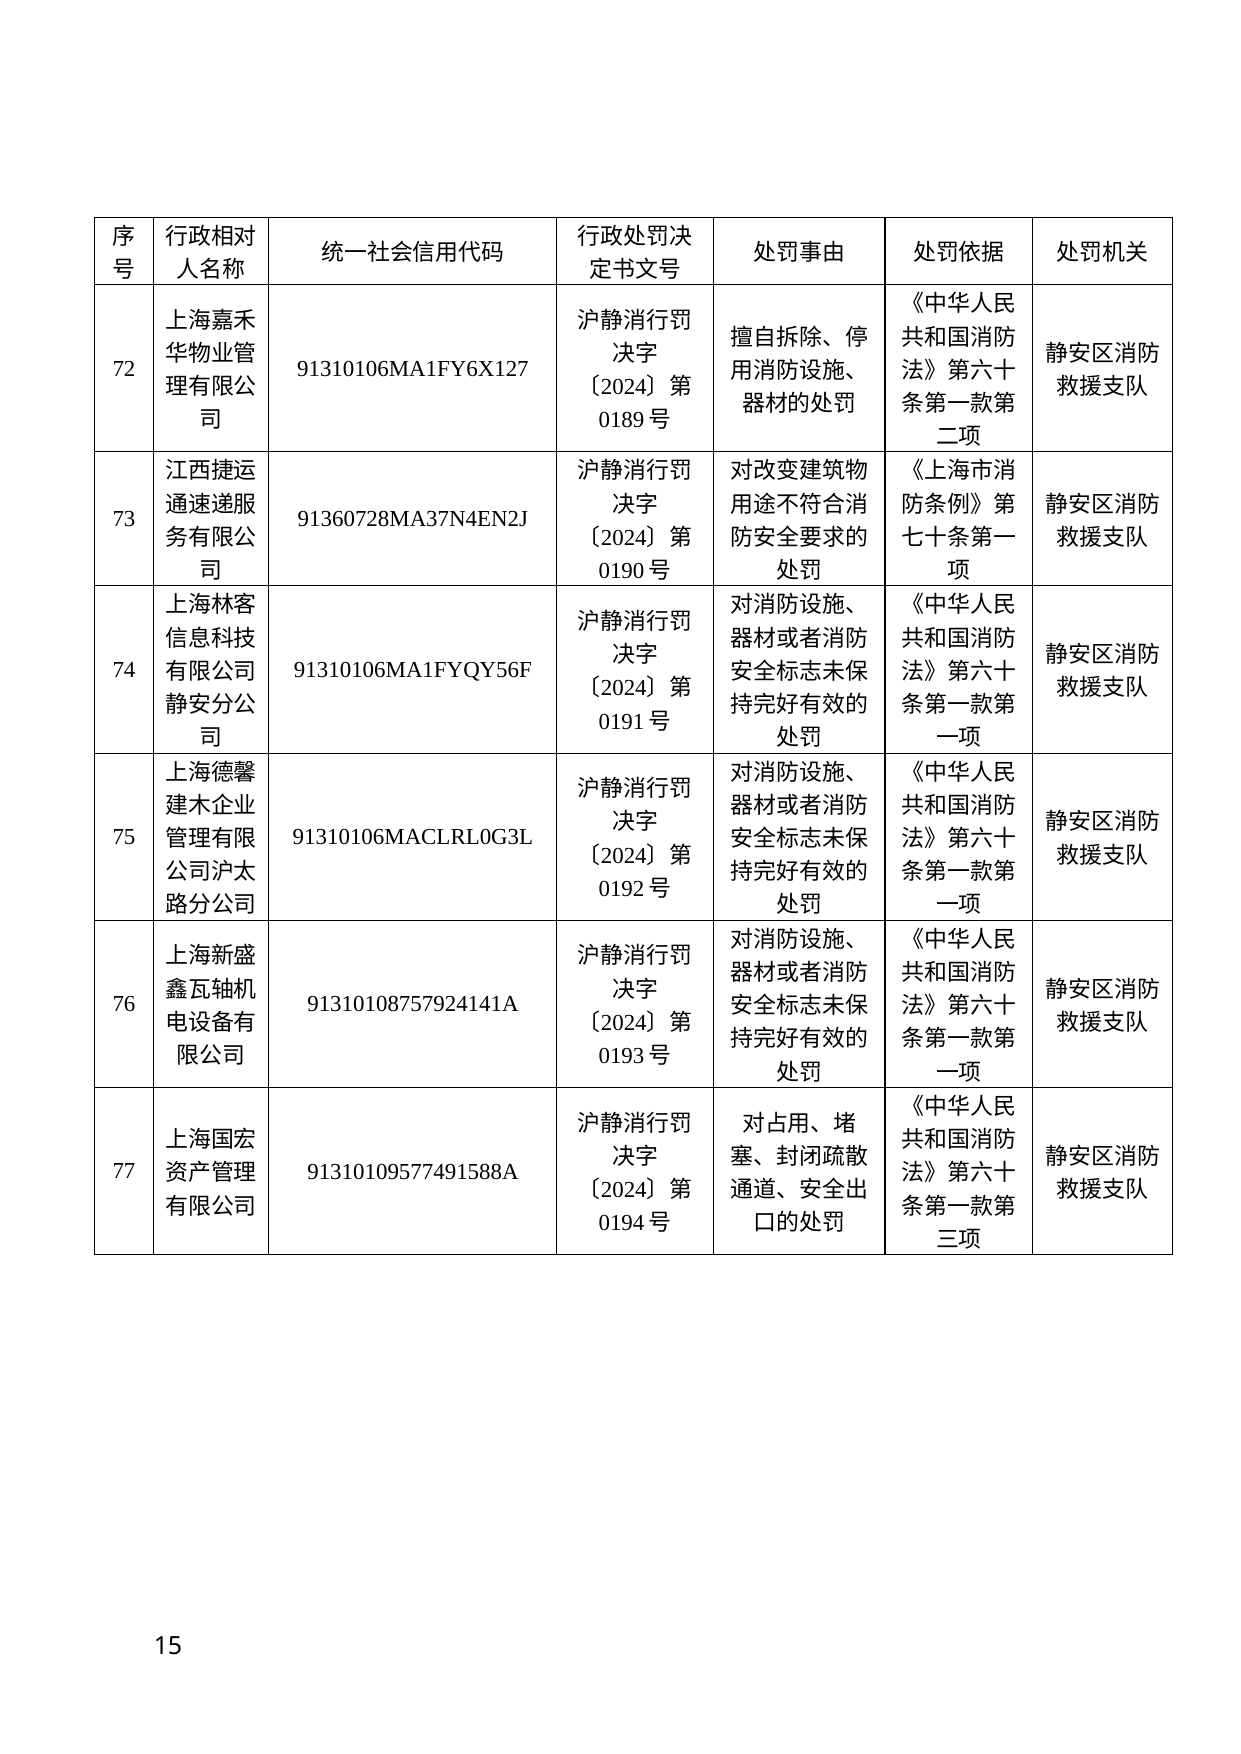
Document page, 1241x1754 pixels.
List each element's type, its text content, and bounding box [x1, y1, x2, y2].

table_cell 静安区消防救援支队 [1033, 586, 1172, 752]
table_cell 江西捷运通速递服务有限公司 [154, 452, 268, 585]
table_cell 《中华人民共和国消防法》第六十条第一款第一项 [886, 921, 1032, 1087]
table_cell 对消防设施、器材或者消防安全标志未保持完好有效的处罚 [714, 921, 884, 1087]
table_cell 76 [95, 921, 153, 1087]
table_cell 《中华人民共和国消防法》第六十条第一款第三项 [886, 1088, 1032, 1254]
table_cell 《中华人民共和国消防法》第六十条第一款第二项 [886, 285, 1032, 451]
table_cell 沪静消行罚决字〔2024〕第0194号 [557, 1088, 713, 1254]
table_cell 静安区消防救援支队 [1033, 452, 1172, 585]
table_cell 对消防设施、器材或者消防安全标志未保持完好有效的处罚 [714, 586, 884, 752]
table_header 行政相对人名称 [154, 218, 268, 284]
table_cell 静安区消防救援支队 [1033, 285, 1172, 451]
table_cell 静安区消防救援支队 [1033, 921, 1172, 1087]
table_header 处罚依据 [886, 218, 1032, 284]
table_cell 对占用、堵塞、封闭疏散通道、安全出口的处罚 [714, 1088, 884, 1254]
table_cell 77 [95, 1088, 153, 1254]
table_cell 91310106MA1FY6X127 [269, 285, 556, 451]
table_cell 91310106MA1FYQY56F [269, 586, 556, 752]
table_cell 91310108757924141A [269, 921, 556, 1087]
table_header 序号 [95, 218, 153, 284]
table_cell 上海嘉禾华物业管理有限公司 [154, 285, 268, 451]
table_cell 沪静消行罚决字〔2024〕第0189号 [557, 285, 713, 451]
table_cell 74 [95, 586, 153, 752]
table_cell 72 [95, 285, 153, 451]
table_cell 擅自拆除、停用消防设施、器材的处罚 [714, 285, 884, 451]
table_cell 91310106MACLRL0G3L [269, 754, 556, 919]
table_cell 《中华人民共和国消防法》第六十条第一款第一项 [886, 754, 1032, 919]
table_cell 对改变建筑物用途不符合消防安全要求的处罚 [714, 452, 884, 585]
table_header 行政处罚决定书文号 [557, 218, 713, 284]
table_cell 沪静消行罚决字〔2024〕第0191号 [557, 586, 713, 752]
table_cell 上海林客信息科技有限公司静安分公司 [154, 586, 268, 752]
table_cell 《上海市消防条例》第七十条第一项 [886, 452, 1032, 585]
table_cell 上海德馨建木企业管理有限公司沪太路分公司 [154, 754, 268, 919]
table_cell 沪静消行罚决字〔2024〕第0190号 [557, 452, 713, 585]
table_header 统一社会信用代码 [269, 218, 556, 284]
table_cell 静安区消防救援支队 [1033, 754, 1172, 919]
table_cell 91360728MA37N4EN2J [269, 452, 556, 585]
table_cell 《中华人民共和国消防法》第六十条第一款第一项 [886, 586, 1032, 752]
table_cell 沪静消行罚决字〔2024〕第0193号 [557, 921, 713, 1087]
table_header 处罚事由 [714, 218, 884, 284]
table_cell 91310109577491588A [269, 1088, 556, 1254]
table_cell 静安区消防救援支队 [1033, 1088, 1172, 1254]
table_cell 73 [95, 452, 153, 585]
table_header 处罚机关 [1033, 218, 1172, 284]
table_cell 对消防设施、器材或者消防安全标志未保持完好有效的处罚 [714, 754, 884, 919]
table_cell 75 [95, 754, 153, 919]
table_cell 上海新盛鑫瓦轴机电设备有限公司 [154, 921, 268, 1087]
table_cell 沪静消行罚决字〔2024〕第0192号 [557, 754, 713, 919]
table_cell 上海国宏资产管理有限公司 [154, 1088, 268, 1254]
